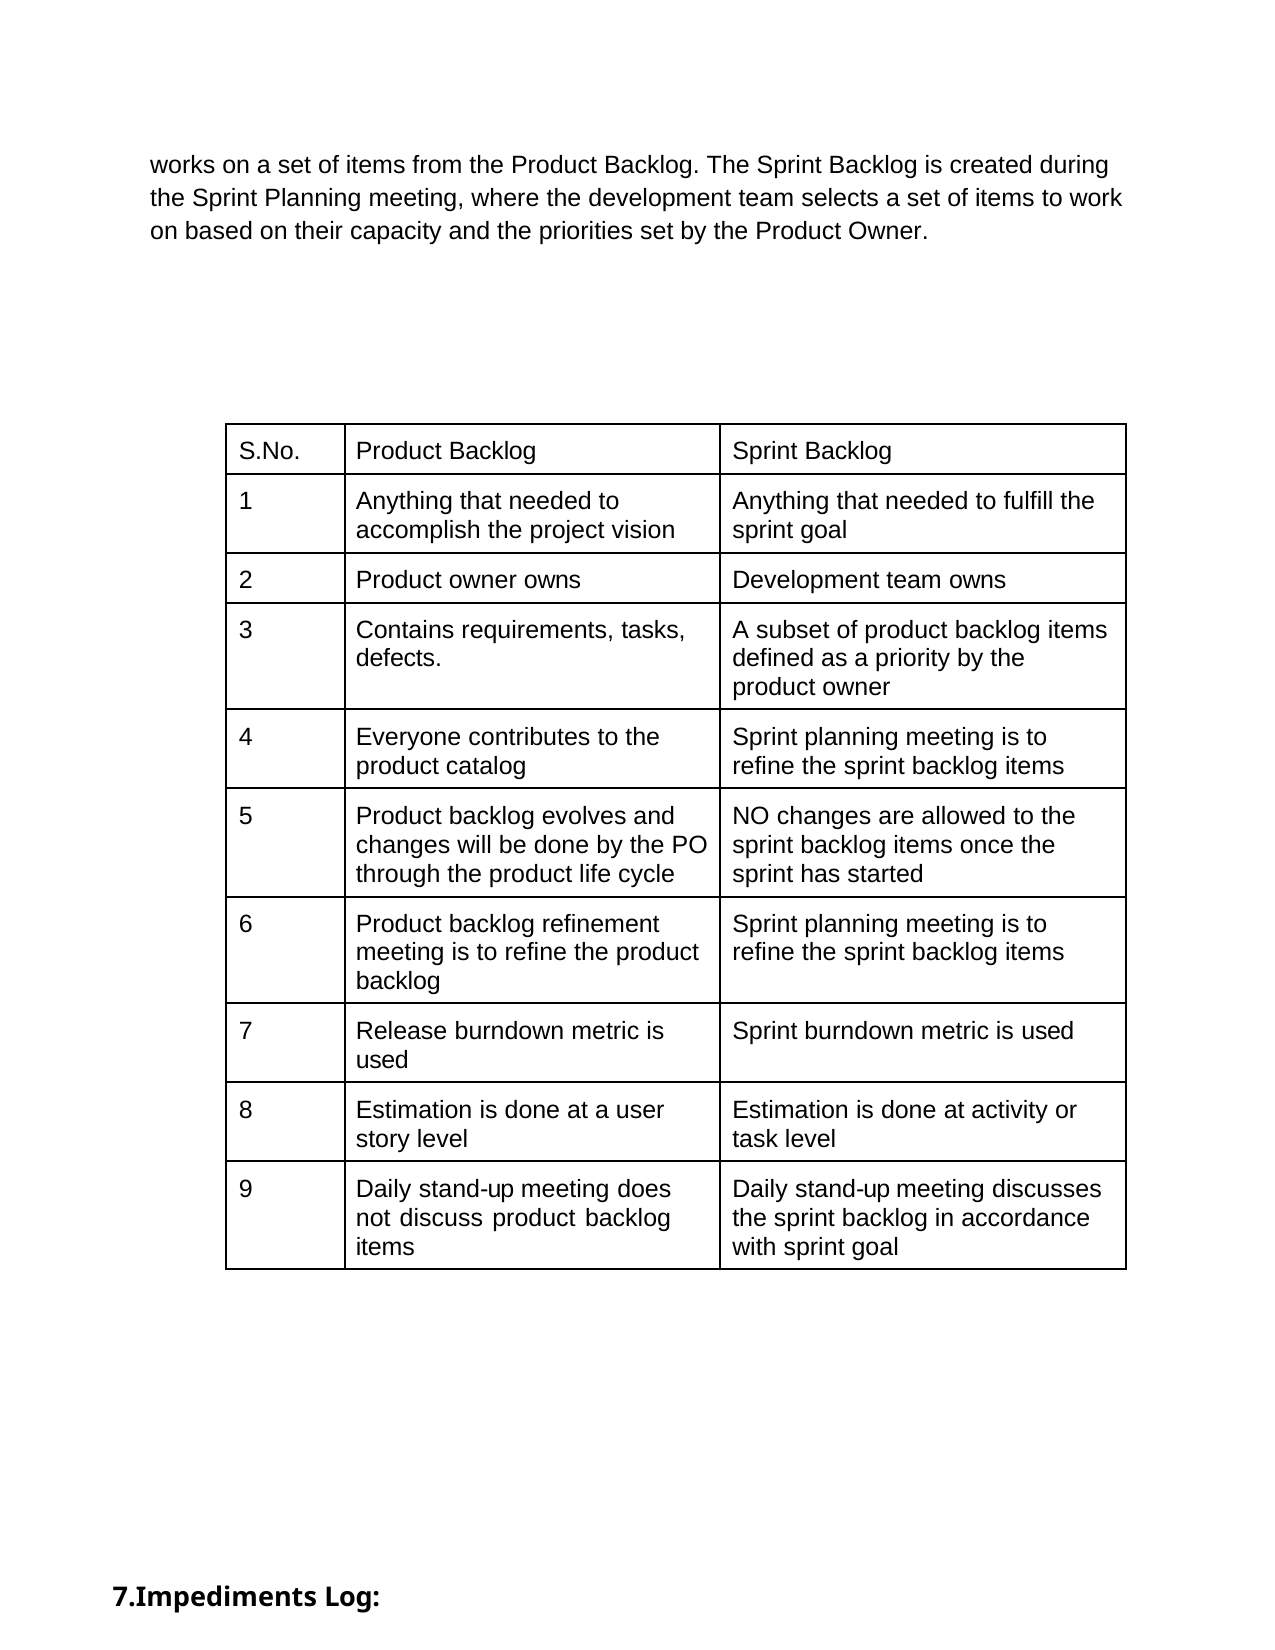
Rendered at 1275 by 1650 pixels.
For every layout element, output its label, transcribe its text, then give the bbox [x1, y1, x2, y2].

table_cell 9 [227, 1162, 344, 1268]
table_header Product Backlog [346, 425, 719, 473]
table_cell Sprint planning meeting is to refine the sprint backlog items [721, 710, 1125, 787]
table_cell 8 [227, 1083, 344, 1160]
table_cell 5 [227, 789, 344, 896]
table_cell Product backlog refinement meeting is to refine the product backlog [346, 898, 719, 1002]
table_cell 4 [227, 710, 344, 787]
table_cell Product owner owns [346, 554, 719, 602]
text works on a set of items from the Product Backlog. The Sprint Backlog is created during the Sprint Planning meeting, where the development team selects a set of items to work on based on their capacity and the priorities set by the Product Owner. [150, 150, 1125, 245]
table_cell NO changes are allowed to the sprint backlog items once the sprint has started [721, 789, 1125, 896]
table_cell Everyone contributes to the product catalog [346, 710, 719, 787]
table_cell Sprint burndown metric is used [721, 1004, 1125, 1081]
table_cell 6 [227, 898, 344, 1002]
table_cell A subset of product backlog items defined as a priority by the product owner [721, 604, 1125, 708]
table_cell 2 [227, 554, 344, 602]
table_cell Daily stand-up meeting discusses the sprint backlog in accordance with sprint goal [721, 1162, 1125, 1268]
table_cell 1 [227, 475, 344, 552]
table_cell Development team owns [721, 554, 1125, 602]
table_cell 7 [227, 1004, 344, 1081]
table_cell Contains requirements, tasks, defects. [346, 604, 719, 708]
table_header Sprint Backlog [721, 425, 1125, 473]
table_cell Product backlog evolves and changes will be done by the PO through the product life cycle [346, 789, 719, 896]
table_cell Anything that needed to fulfill the sprint goal [721, 475, 1125, 552]
text 7.Impediments Log: [112, 1577, 1200, 1614]
table_cell Sprint planning meeting is to refine the sprint backlog items [721, 898, 1125, 1002]
table_header S.No. [227, 425, 344, 473]
table_cell Estimation is done at a user story level [346, 1083, 719, 1160]
table_cell 3 [227, 604, 344, 708]
table_cell Anything that needed to accomplish the project vision [346, 475, 719, 552]
table_cell Daily stand-up meeting does not discuss product backlog items [346, 1162, 719, 1268]
table_cell Release burndown metric is used [346, 1004, 719, 1081]
table_cell Estimation is done at activity or task level [721, 1083, 1125, 1160]
